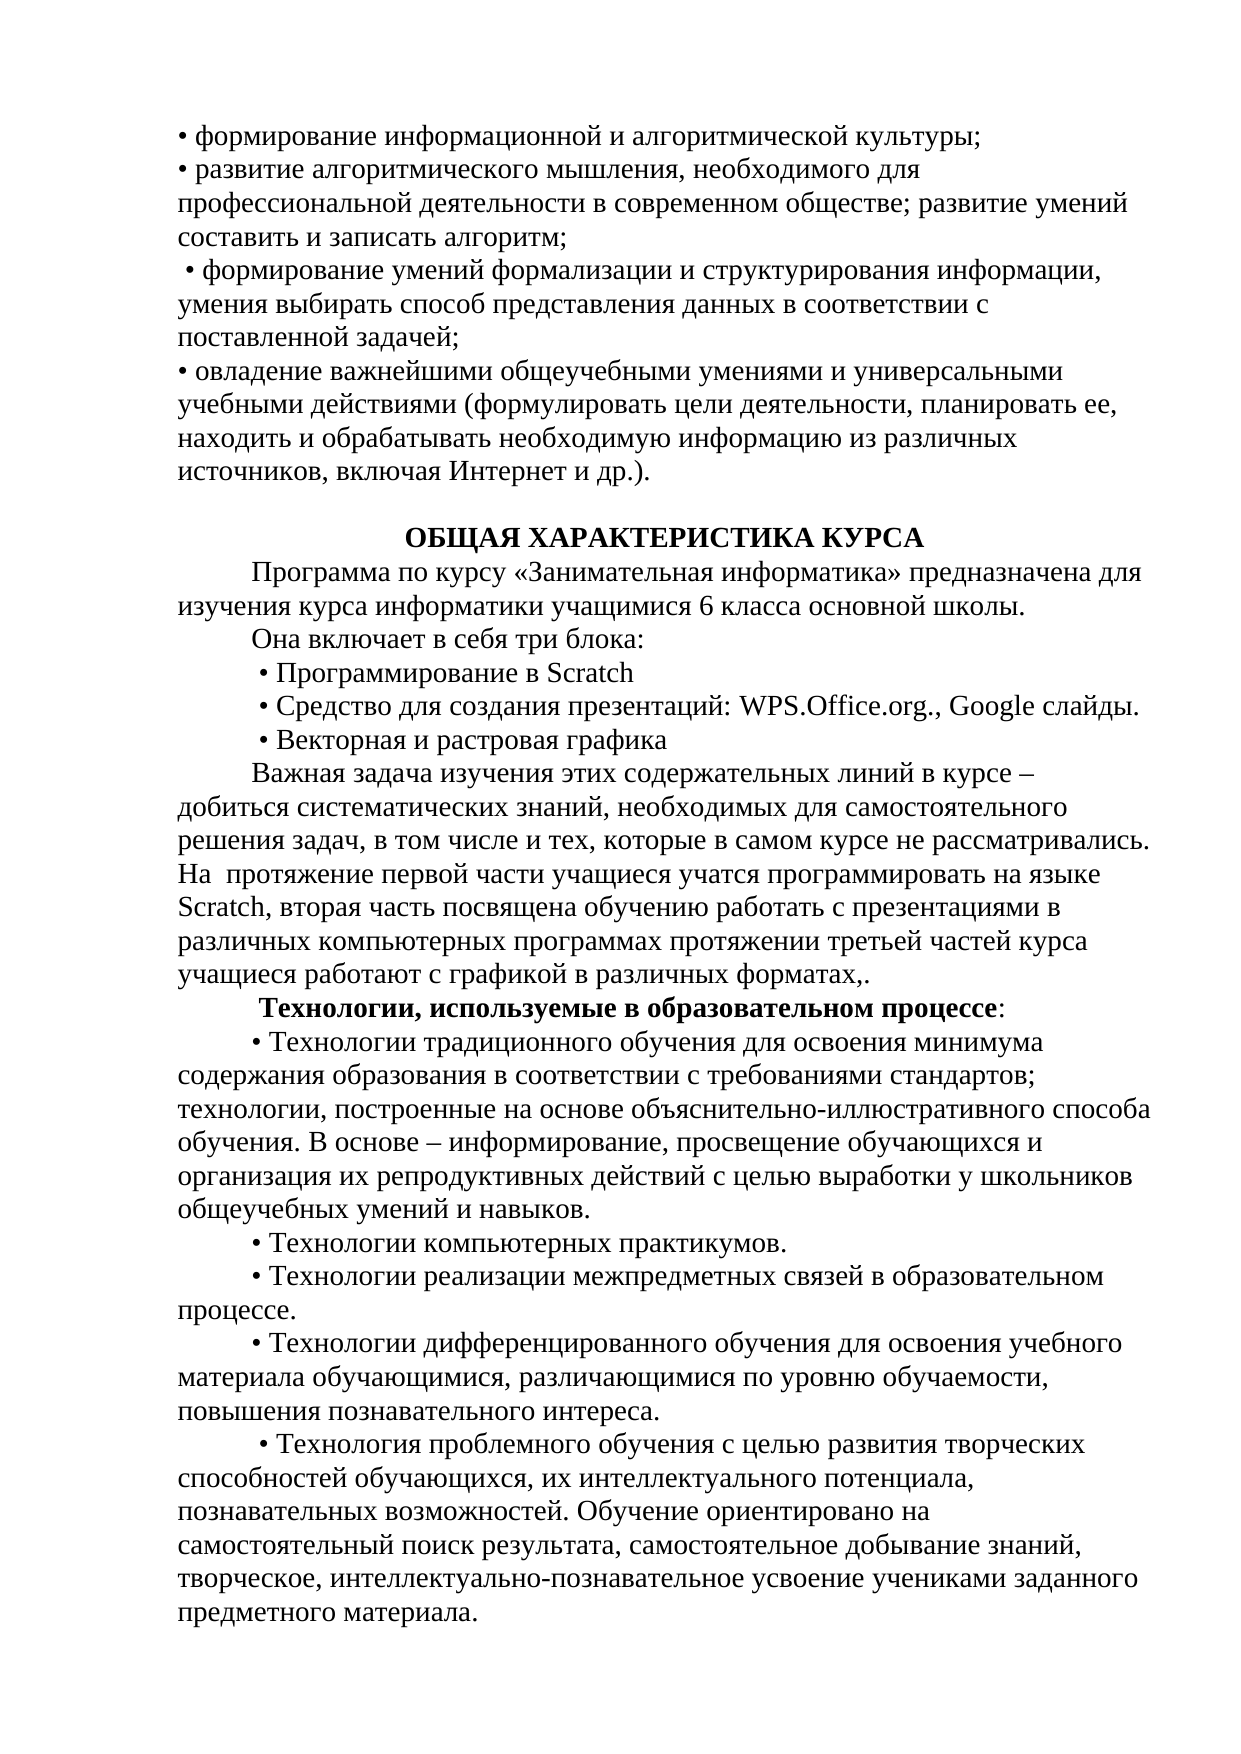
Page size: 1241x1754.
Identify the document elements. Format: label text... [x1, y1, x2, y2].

text • Средство для создания презентаций: WPS.Office.org., Google слайды. [177, 688, 1152, 722]
text Программа по курсу «Занимательная информатика» предназначена для изучения курса информатики учащимися 6 класса основной школы. [177, 554, 1152, 621]
text • Технологии дифференцированного обучения для освоения учебного материала обучающимися, различающимися по уровню обучаемости, повышения познавательного интереса. [177, 1326, 1152, 1426]
text ОБЩАЯ ХАРАКТЕРИСТИКА КУРСА [177, 521, 1152, 554]
text Технологии, используемые в образовательном процессе: [177, 990, 1152, 1024]
text • Технологии реализации межпредметных связей в образовательном процессе. [177, 1258, 1152, 1326]
text • формирование информационной и алгоритмической культуры; [177, 118, 1152, 152]
text • Векторная и растровая графика [177, 722, 1152, 755]
text • Программирование в Scratch [177, 655, 1152, 688]
text • формирование умений формализации и структурирования информации, умения выбирать способ представления данных в соответствии с поставленной задачей; [177, 252, 1152, 353]
text • Технологии компьютерных практикумов. [177, 1225, 1152, 1258]
text Она включает в себя три блока: [177, 621, 1152, 655]
text • овладение важнейшими общеучебными умениями и универсальными учебными действиями (формулировать цели деятельности, планировать ее, находить и обрабатывать необходимую информацию из различных источников, включая Интернет и др.). [177, 353, 1152, 487]
text Важная задача изучения этих содержательных линий в курсе – добиться систематических знаний, необходимых для самостоятельного решения задач, в том числе и тех, которые в самом курсе не рассматривались. На протяжение первой части учащиеся учатся программировать на языке Scratch, вторая часть посвящена обучению работать с презентациями в различных компьютерных программах протяжении третьей частей курса учащиеся работают с графикой в различных форматах,. [177, 755, 1152, 990]
text • развитие алгоритмического мышления, необходимого для профессиональной деятельности в современном обществе; развитие умений составить и записать алгоритм; [177, 152, 1152, 252]
text • Технология проблемного обучения с целью развития творческих способностей обучающихся, их интеллектуального потенциала, познавательных возможностей. Обучение ориентировано на самостоятельный поиск результата, самостоятельное добывание знаний, творческое, интеллектуально-познавательное усвоение учениками заданного предметного материала. [177, 1426, 1152, 1627]
text • Технологии традиционного обучения для освоения минимума содержания образования в соответствии с требованиями стандартов; технологии, построенные на основе объяснительно-иллюстративного способа обучения. В основе – информирование, просвещение обучающихся и организация их репродуктивных действий с целью выработки у школьников общеучебных умений и навыков. [177, 1024, 1152, 1225]
